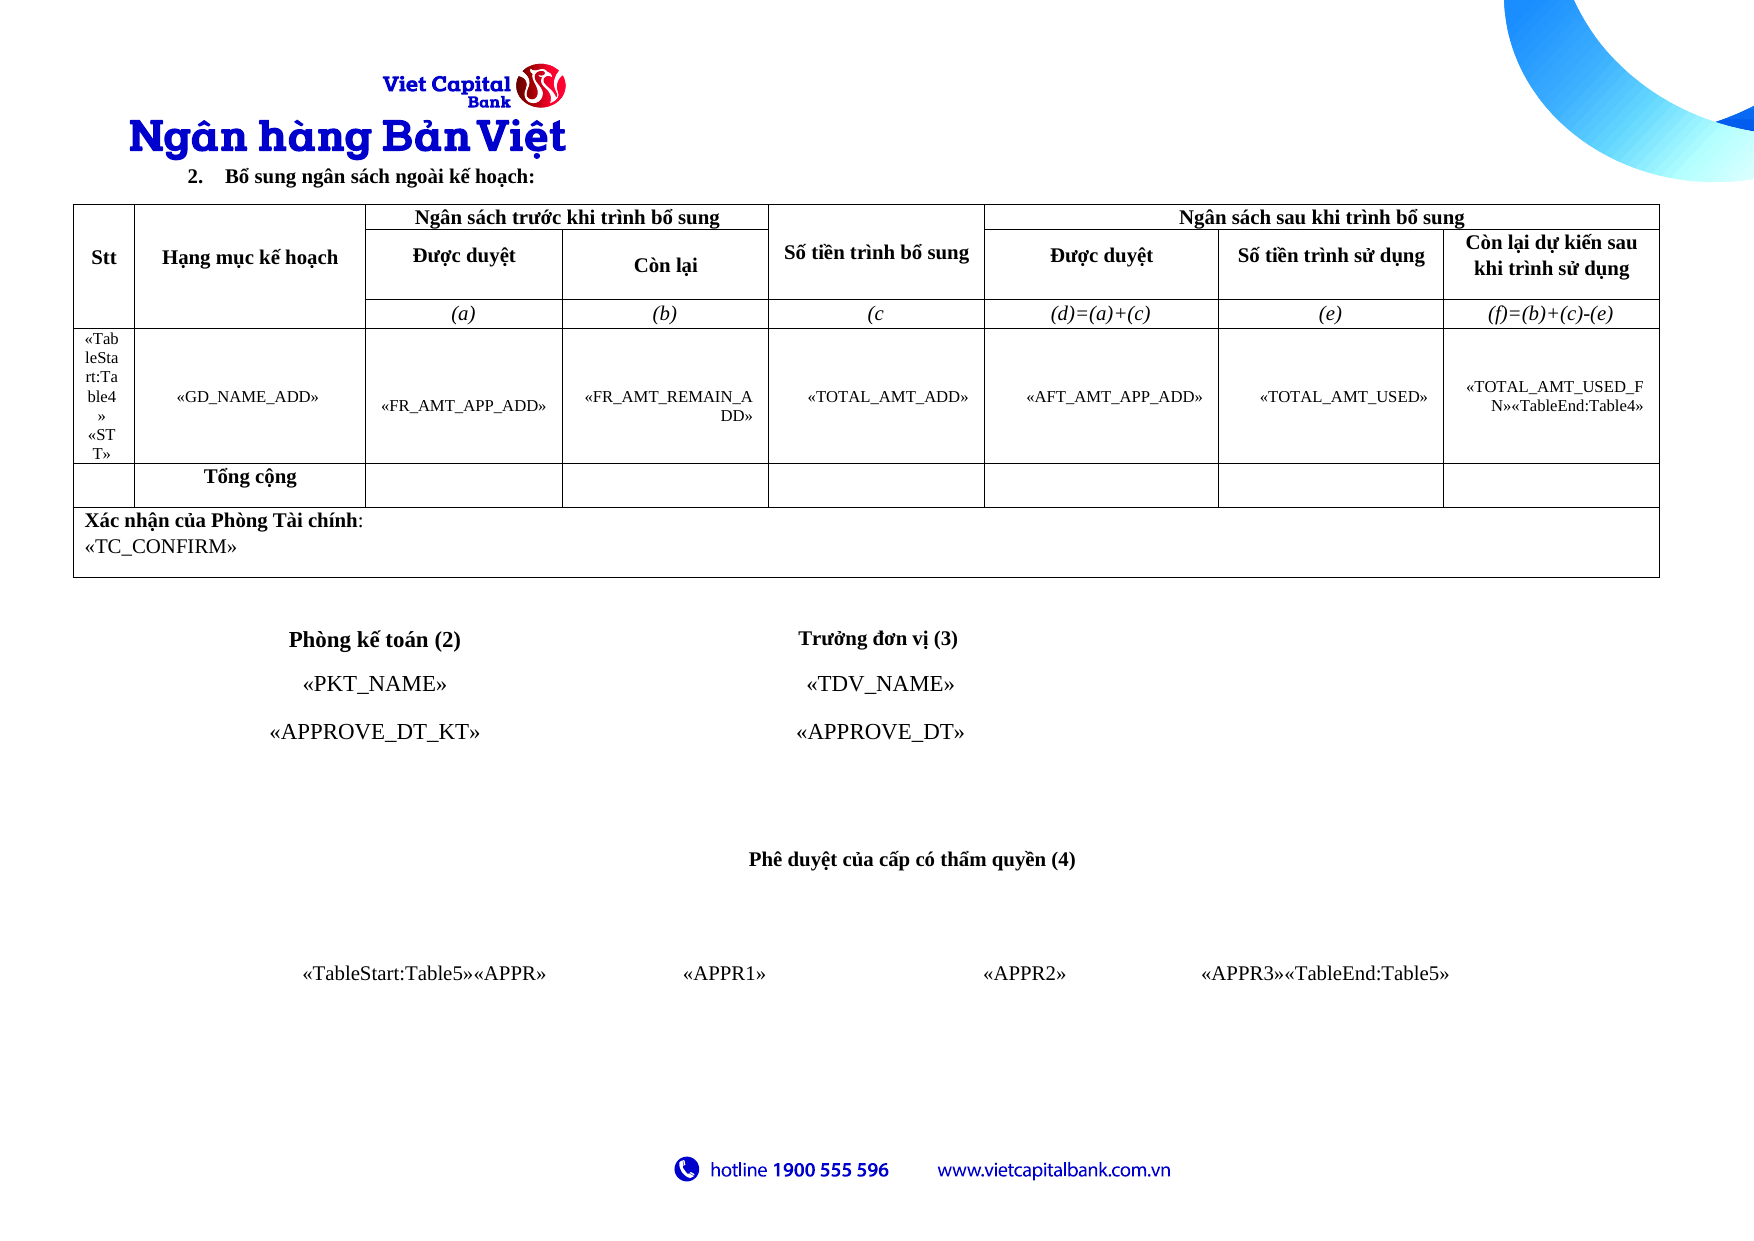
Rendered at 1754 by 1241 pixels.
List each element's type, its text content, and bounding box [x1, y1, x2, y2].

table_header Phòng kế toán (2) [113, 626, 637, 667]
table_cell (e) [1219, 300, 1443, 328]
list Phê duyệt của cấp có thẩm quyền (4) [225, 842, 1599, 873]
table_cell Được duyệt [985, 230, 1218, 299]
table_cell «FR_AMT_REMAIN_ADD» [563, 329, 768, 463]
table_header Stt [74, 205, 134, 328]
table_cell [1444, 464, 1659, 507]
table_header «APPR2» [877, 961, 1177, 985]
table_cell Còn lại dự kiến sau khi trình sử dụng [1444, 230, 1659, 299]
table_cell [74, 464, 134, 507]
table_header Ngân sách sau khi trình bổ sung [985, 205, 1659, 229]
table_header «TableStart:Table5»«APPR» [276, 961, 577, 985]
table_header Hạng mục kế hoạch [135, 205, 365, 328]
table_cell «APPROVE_DT_KT» [113, 715, 637, 763]
table_cell [366, 464, 562, 507]
table_cell «GD_NAME_ADD» [135, 329, 365, 463]
table_header «APPR3»«TableEnd:Table5» [1177, 961, 1478, 985]
table_cell (c [769, 300, 984, 328]
table_cell Được duyệt [366, 230, 562, 299]
table_cell (a) [366, 300, 562, 328]
table_header Số tiền trình bổ sung [769, 205, 984, 299]
table_cell (b) [563, 300, 768, 328]
table_header «APPR1» [577, 961, 877, 985]
table_cell «APPROVE_DT» [637, 715, 1124, 763]
table_cell «TDV_NAME» [637, 667, 1124, 715]
table_cell [985, 464, 1218, 507]
table_cell «FR_AMT_APP_ADD» [366, 329, 562, 463]
table_cell [563, 464, 768, 507]
table_cell «TOTAL_AMT_USED_FN»«TableEnd:Table4» [1444, 329, 1659, 463]
table_header Ngân sách trước khi trình bổ sung [366, 205, 768, 229]
table_cell (d)=(a)+(c) [985, 300, 1218, 328]
table_cell [1219, 464, 1443, 507]
table_cell (f)=(b)+(c)-(e) [1444, 300, 1659, 328]
table_cell «AFT_AMT_APP_ADD» [985, 329, 1218, 463]
table_cell «TableStart:Table4» «STT» [74, 329, 134, 463]
table_header Trưởng đơn vị (3) [637, 626, 1124, 667]
table_cell Tổng cộng [135, 464, 365, 507]
table_cell [769, 464, 984, 507]
table_cell «TOTAL_AMT_USED» [1219, 329, 1443, 463]
table_cell «TOTAL_AMT_ADD» [769, 329, 984, 463]
table_cell «PKT_NAME» [113, 667, 637, 715]
table_cell Còn lại [563, 230, 768, 299]
table_cell Số tiền trình sử dụng [1219, 230, 1443, 299]
table_cell Xác nhận của Phòng Tài chính: «TC_CONFIRM» [74, 508, 1659, 577]
list Bổ sung ngân sách ngoài kế hoạch: [187, 150, 1604, 192]
